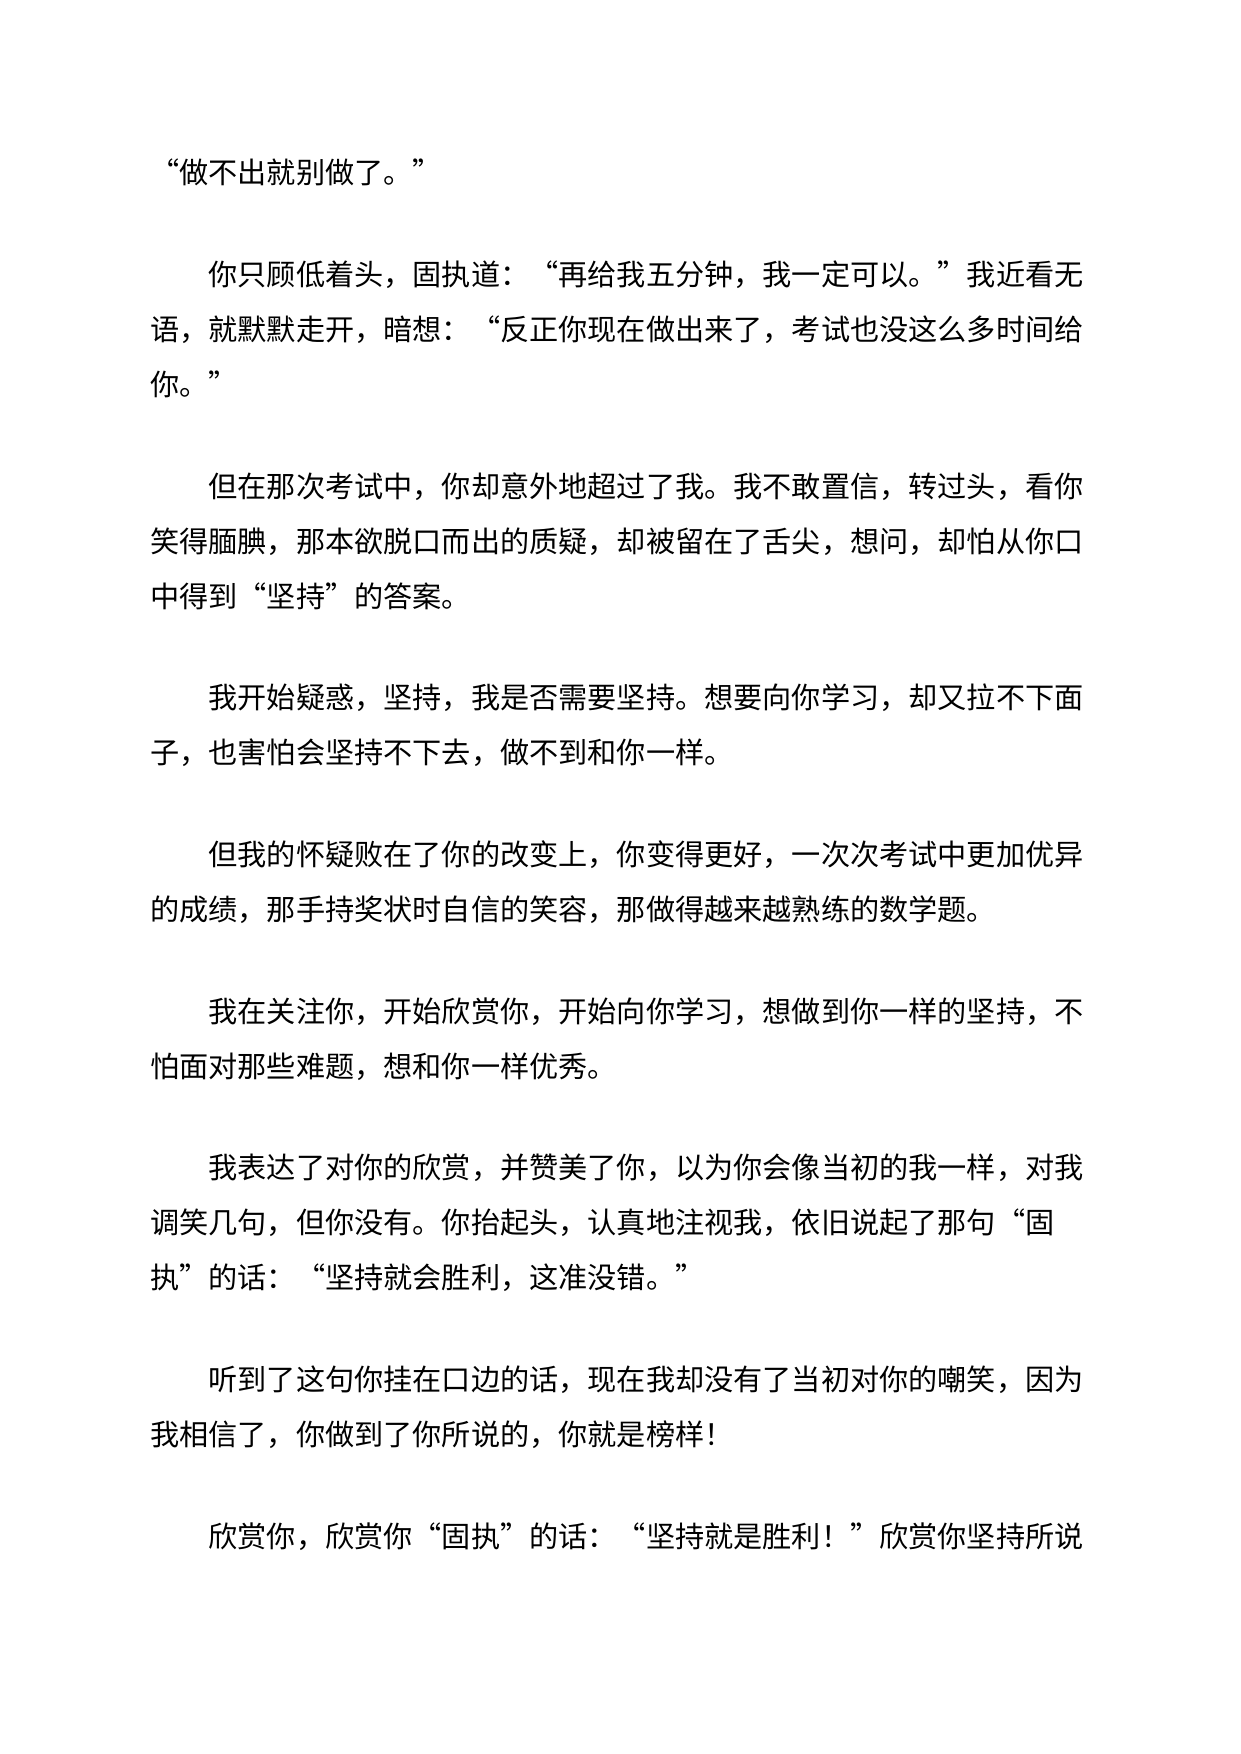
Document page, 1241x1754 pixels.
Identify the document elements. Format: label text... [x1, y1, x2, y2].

text 你只顾低着头，固执道：“再给我五分钟，我一定可以。”我近看无语，就默默走开，暗想：“反正你现在做出来了，考试也没这么多时间给你。” [150, 252, 1090, 404]
text 我表达了对你的欣赏，并赞美了你，以为你会像当初的我一样，对我调笑几句，但你没有。你抬起头，认真地注视我，依旧说起了那句“固执”的话：“坚持就会胜利，这准没错。” [150, 1145, 1090, 1297]
text 但我的怀疑败在了你的改变上，你变得更好，一次次考试中更加优异的成绩，那手持奖状时自信的笑容，那做得越来越熟练的数学题。 [150, 832, 1090, 929]
text 但在那次考试中，你却意外地超过了我。我不敢置信，转过头，看你笑得腼腆，那本欲脱口而出的质疑，却被留在了舌尖，想问，却怕从你口中得到“坚持”的答案。 [150, 463, 1090, 615]
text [150, 150, 1090, 192]
text 听到了这句你挂在口边的话，现在我却没有了当初对你的嘲笑，因为我相信了，你做到了你所说的，你就是榜样！ [150, 1356, 1090, 1454]
text 我开始疑惑，坚持，我是否需要坚持。想要向你学习，却又拉不下面子，也害怕会坚持不下去，做不到和你一样。 [150, 675, 1090, 772]
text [150, 1513, 1090, 1555]
text 我在关注你，开始欣赏你，开始向你学习，想做到你一样的坚持，不怕面对那些难题，想和你一样优秀。 [150, 988, 1090, 1085]
